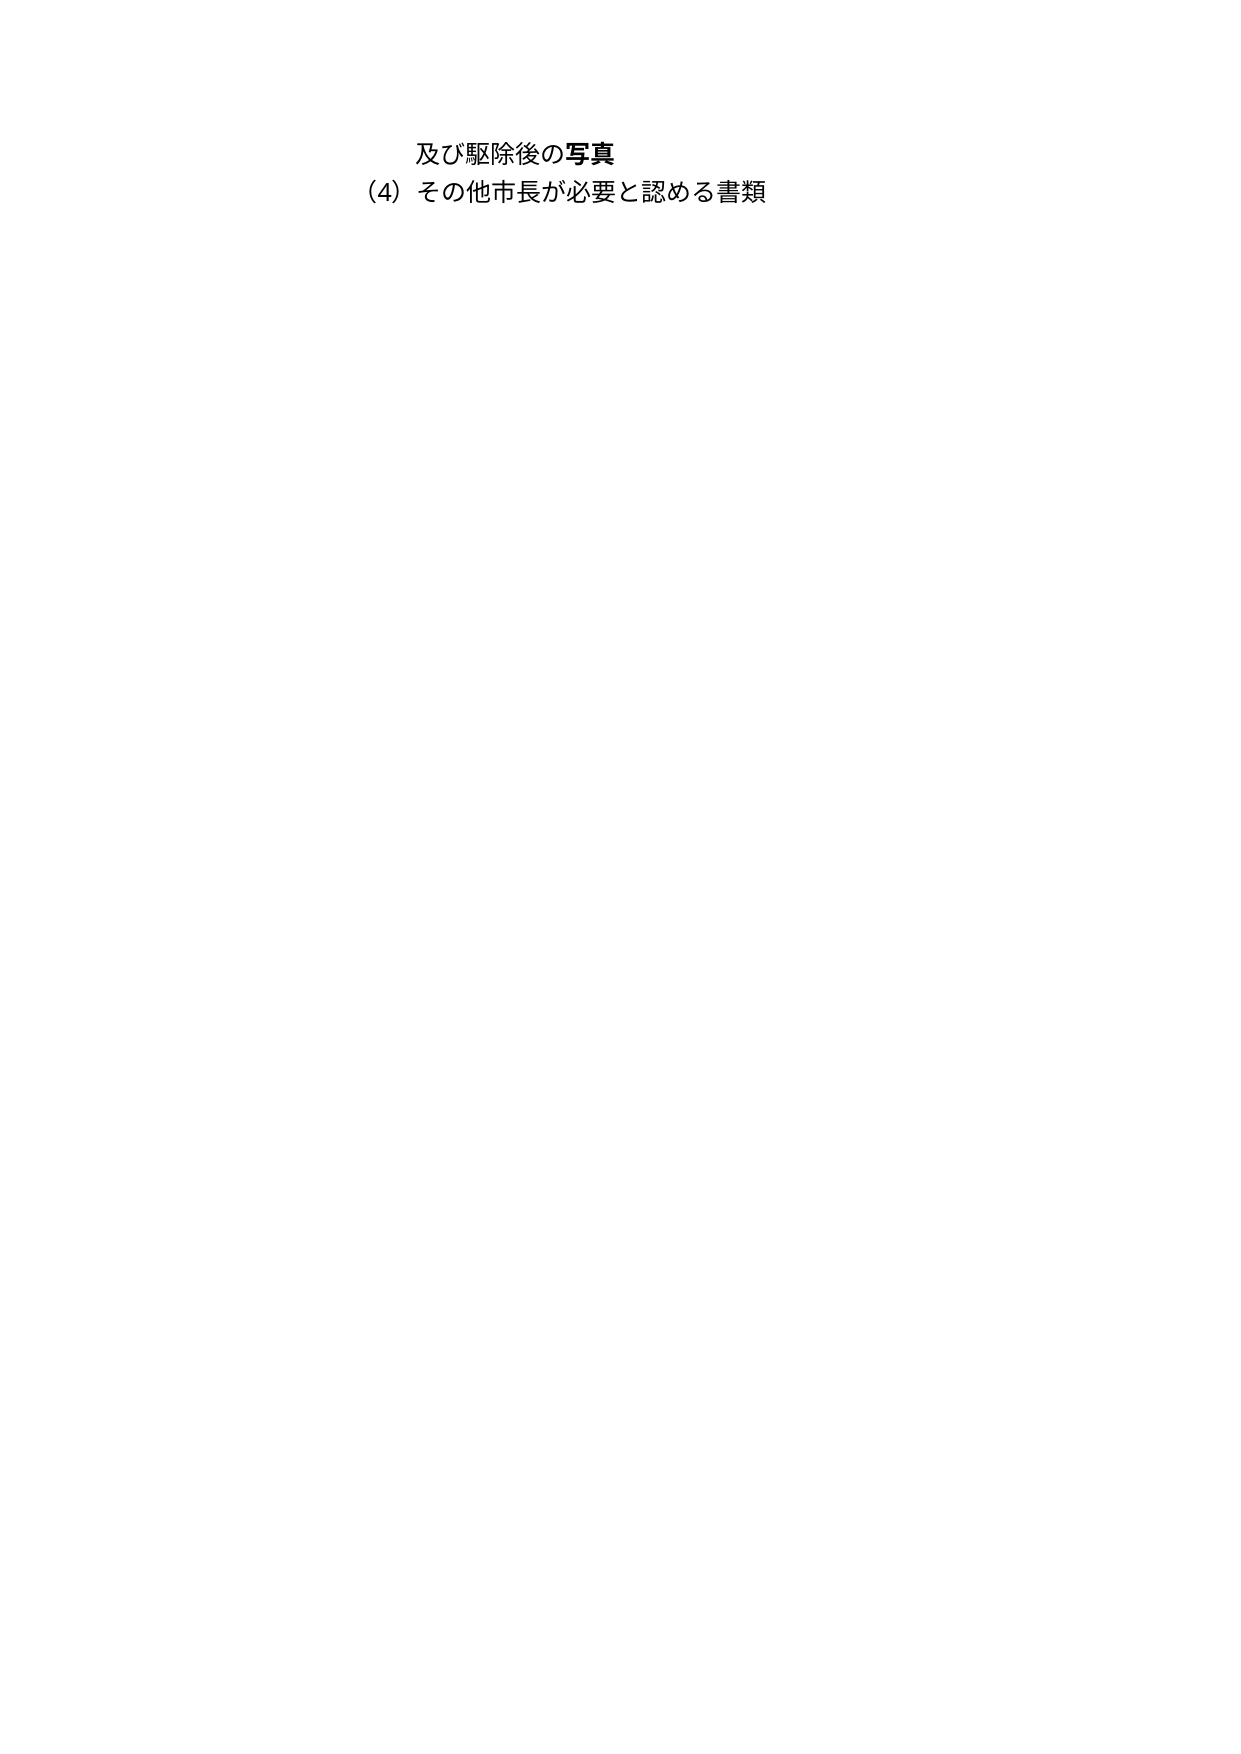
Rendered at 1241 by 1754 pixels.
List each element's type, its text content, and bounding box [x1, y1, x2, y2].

text （4）その他市長が必要と認める書類 [177, 172, 1063, 209]
text 及び駆除後の写真 [177, 134, 1063, 172]
